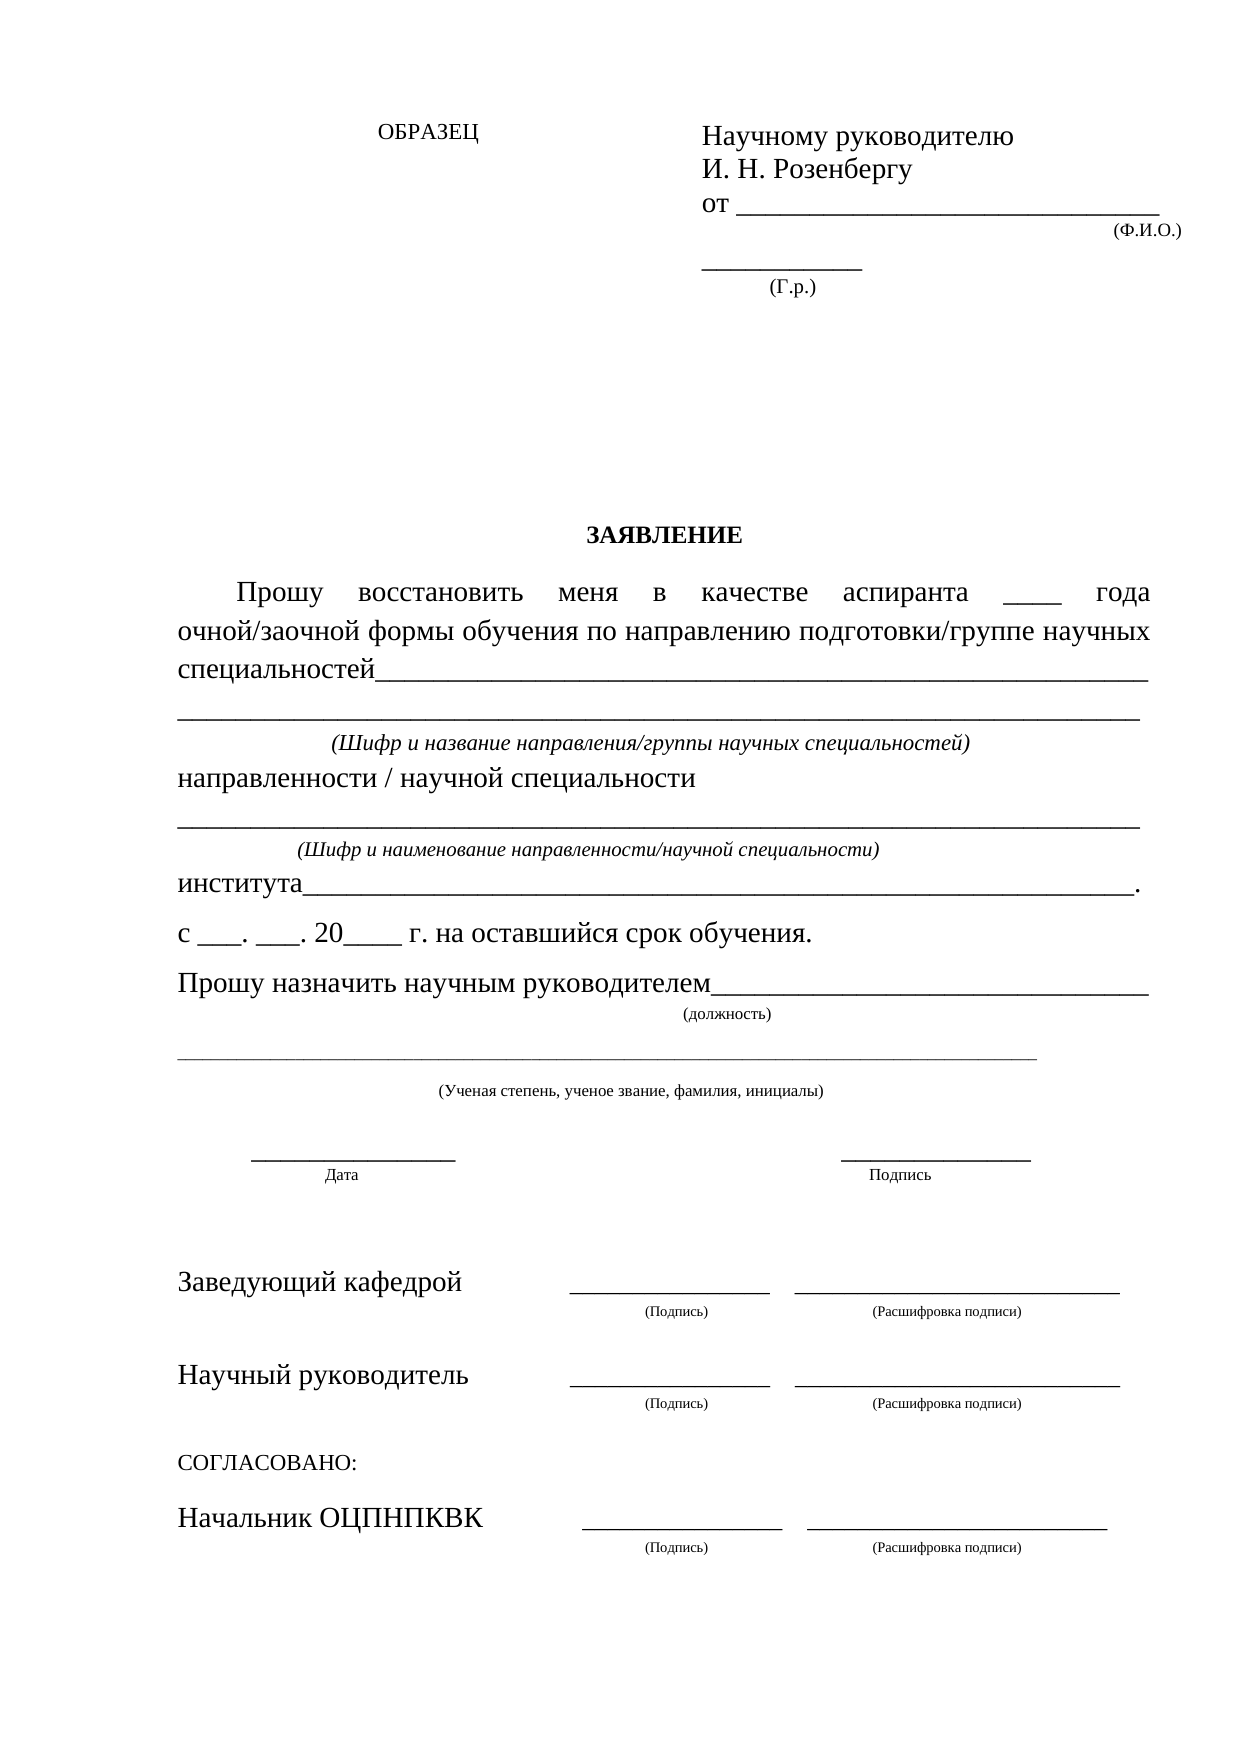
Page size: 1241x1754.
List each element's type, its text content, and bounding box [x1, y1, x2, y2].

text (Подпись) (Расшифровка подписи) [177, 1539, 1152, 1600]
text (Подпись) (Расшифровка подписи) [177, 1303, 1152, 1332]
text Научный руководитель ________________ __________________________ [177, 1357, 1152, 1390]
text ______________________________________________________________________________________________________ [177, 1042, 1152, 1076]
text Прошу восстановить меня в качестве аспиранта ____ года очной/заочной формы обучения по направлению подготовки/группе научных специальностей_______________________________________________________________________________________________________________________ [177, 574, 1152, 724]
text (Шифр и наименование направленности/научной специальности) [177, 837, 1152, 861]
text института_________________________________________________________. [177, 865, 1152, 898]
text (Шифр и название направления/группы научных специальностей) [177, 729, 1152, 755]
table_header ОБРАЗЕЦ [166, 118, 690, 413]
text направленности / научной специальности __________________________________________________________________ [177, 760, 1152, 832]
text СОГЛАСОВАНО: [177, 1449, 1152, 1476]
text ЗАЯВЛЕНИЕ [177, 521, 1152, 549]
text Дата Подпись [251, 1165, 1152, 1198]
text Начальник ОЦПНПКВК ________________ ________________________ [177, 1500, 1152, 1534]
text (Ученая степень, ученое звание, фамилия, инициалы) [177, 1081, 1152, 1114]
table_header Научному руководителю И. Н. Розенбергу от _____________________________ (Ф.И.О.) ___________ (Г.р.) [690, 118, 1196, 413]
text с ___. ___. 20____ г. на оставшийся срок обучения. [177, 915, 1152, 948]
text (Подпись) (Расшифровка подписи) [177, 1395, 1152, 1424]
text (должность) [177, 1004, 1152, 1037]
text ______________ _____________ [177, 1131, 1152, 1165]
text Прошу назначить научным руководителем______________________________ [177, 965, 1152, 999]
text Заведующий кафедрой ________________ __________________________ [177, 1264, 1152, 1298]
